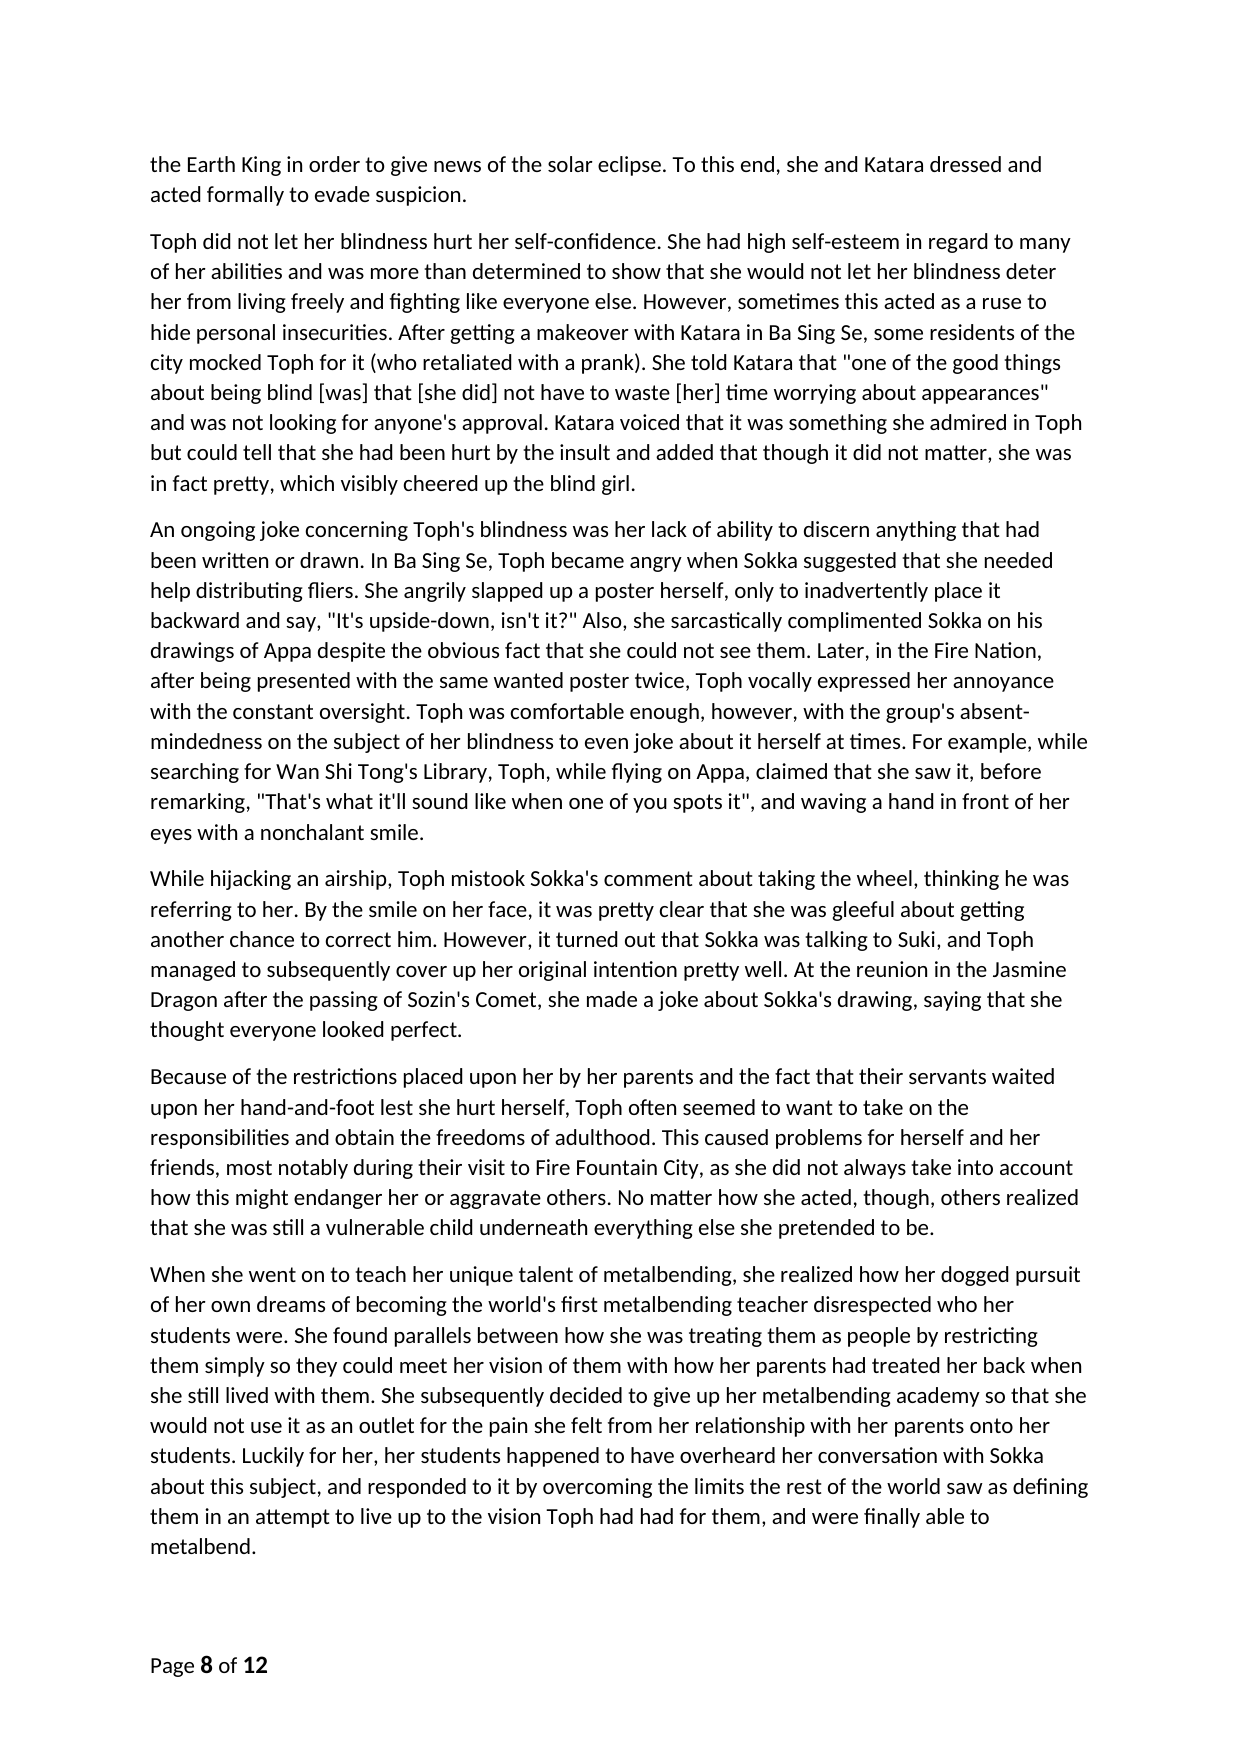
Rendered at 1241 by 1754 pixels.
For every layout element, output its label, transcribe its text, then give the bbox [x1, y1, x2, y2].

text Toph did not let her blindness hurt her self-confidence. She had high self-esteem in regard to many of her abilities and was more than determined to show that she would not let her blindness deter her from living freely and fighting like everyone else. However, sometimes this acted as a ruse to hide personal insecurities. After getting a makeover with Katara in Ba Sing Se, some residents of the city mocked Toph for it (who retaliated with a prank). She told Katara that "one of the good things about being blind [was] that [she did] not have to waste [her] time worrying about appearances" and was not looking for anyone's approval. Katara voiced that it was something she admired in Toph but could tell that she had been hurt by the insult and added that though it did not matter, she was in fact pretty, which visibly cheered up the blind girl. [150, 227, 1090, 497]
text While hijacking an airship, Toph mistook Sokka's comment about taking the wheel, thinking he was referring to her. By the smile on her face, it was pretty clear that she was gleeful about getting another chance to correct him. However, it turned out that Sokka was talking to Suki, and Toph managed to subsequently cover up her original intention pretty well. At the reunion in the Jasmine Dragon after the passing of Sozin's Comet, she made a joke about Sokka's drawing, saying that she thought everyone looked perfect. [150, 864, 1090, 1044]
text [150, 150, 1090, 208]
text An ongoing joke concerning Toph's blindness was her lack of ability to discern anything that had been written or drawn. In Ba Sing Se, Toph became angry when Sokka suggested that she needed help distributing fliers. She angrily slapped up a poster herself, only to inadvertently place it backward and say, "It's upside-down, isn't it?" Also, she sarcastically complimented Sokka on his drawings of Appa despite the obvious fact that she could not see them. Later, in the Fire Nation, after being presented with the same wanted poster twice, Toph vocally expressed her annoyance with the constant oversight. Toph was comfortable enough, however, with the group's absent-mindedness on the subject of her blindness to even joke about it herself at times. For example, while searching for Wan Shi Tong's Library, Toph, while flying on Appa, claimed that she saw it, before remarking, "That's what it'll sound like when one of you spots it", and waving a hand in front of her eyes with a nonchalant smile. [150, 516, 1090, 846]
text When she went on to teach her unique talent of metalbending, she realized how her dogged pursuit of her own dreams of becoming the world's first metalbending teacher disrespected who her students were. She found parallels between how she was treating them as people by restricting them simply so they could meet her vision of them with how her parents had treated her back when she still lived with them. She subsequently decided to give up her metalbending academy so that she would not use it as an outlet for the pain she felt from her relationship with her parents onto her students. Luckily for her, her students happened to have overheard her conversation with Sokka about this subject, and responded to it by overcoming the limits the rest of the world saw as defining them in an attempt to live up to the vision Toph had had for them, and were finally able to metalbend. [150, 1260, 1090, 1560]
text Because of the restrictions placed upon her by her parents and the fact that their servants waited upon her hand-and-foot lest she hurt herself, Toph often seemed to want to take on the responsibilities and obtain the freedoms of adulthood. This caused problems for herself and her friends, most notably during their visit to Fire Fountain City, as she did not always take into account how this might endanger her or aggravate others. No matter how she acted, though, others realized that she was still a vulnerable child underneath everything else she pretended to be. [150, 1062, 1090, 1242]
